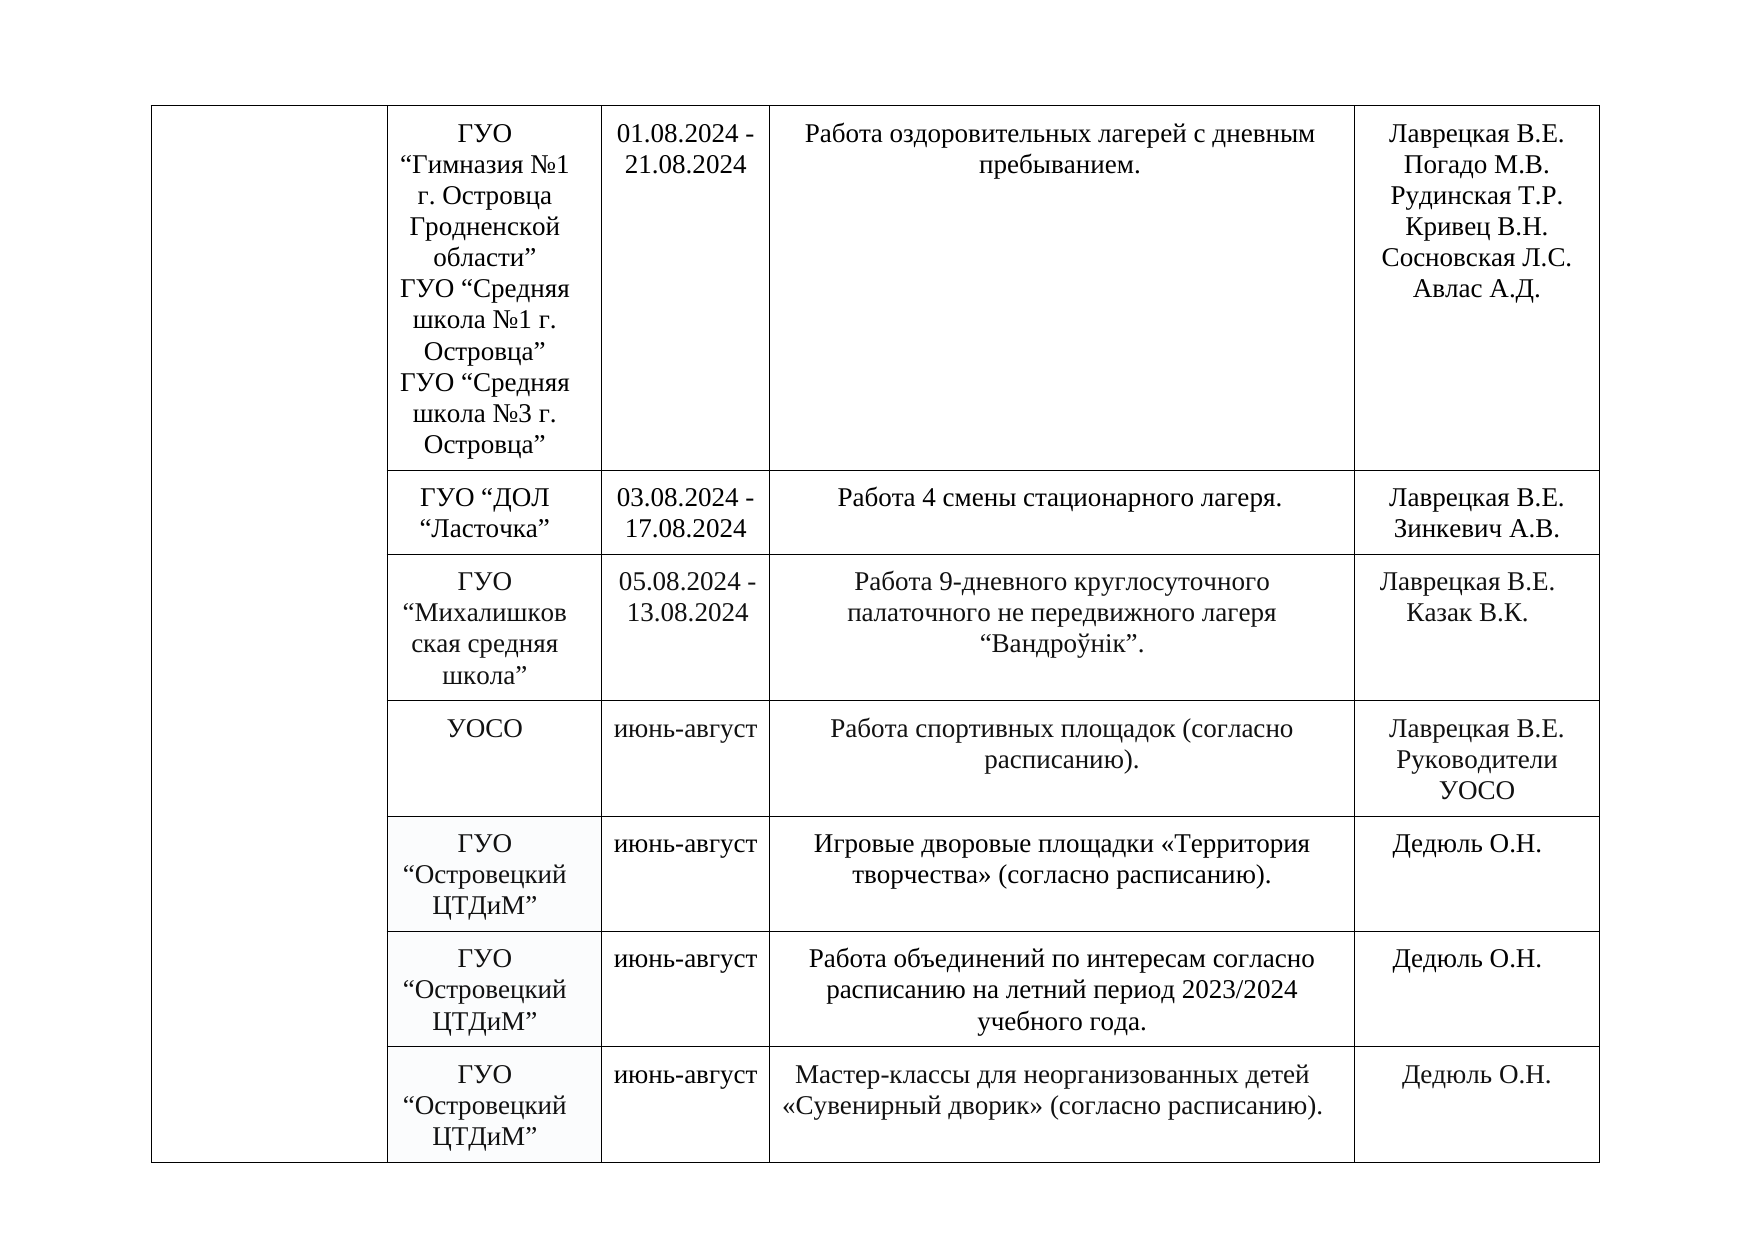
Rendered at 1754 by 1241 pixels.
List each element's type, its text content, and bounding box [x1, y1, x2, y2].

table_cell УОСО [388, 701, 601, 816]
table_cell Дедюль О.Н. [1355, 817, 1599, 931]
table_cell Лаврецкая В.Е. Руководители УОСО [1355, 701, 1599, 816]
table_cell 05.08.2024 - 13.08.2024 [602, 555, 769, 700]
table_cell Лаврецкая В.Е. Погадо М.В. Рудинская Т.Р. Кривец В.Н. Сосновская Л.С. Авлас А.Д. [1355, 106, 1599, 470]
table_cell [602, 106, 769, 470]
table_cell Работа объединений по интересам согласно расписанию на летний период 2023/2024 учебного года. [770, 932, 1354, 1046]
table_cell Игровые дворовые площадки «Территория творчества» (согласно расписанию). [770, 817, 1354, 931]
table_cell ГУО “Островецкий ЦТДиМ” [388, 817, 601, 931]
table_cell Дедюль О.Н. [1355, 932, 1599, 1046]
table_cell Работа спортивных площадок (согласно расписанию). [770, 701, 1354, 816]
table_cell Дедюль О.Н. [1355, 1047, 1599, 1162]
table_cell июнь-август [602, 817, 769, 931]
table_cell ГУО “Михалишковская средняя школа” [388, 555, 601, 700]
table_cell Мастер-классы для неорганизованных детей «Сувенирный дворик» (согласно расписанию). [770, 1047, 1354, 1162]
table_cell июнь-август [602, 701, 769, 816]
table_cell Работа 9-дневного круглосуточного палаточного не передвижного лагеря “Вандроўнік”. [770, 555, 1354, 700]
table_cell июнь-август [602, 1047, 769, 1162]
table_cell Работа оздоровительных лагерей с дневным пребыванием. [770, 106, 1354, 470]
table_cell июнь-август [602, 932, 769, 1046]
table_cell Лаврецкая В.Е. Казак В.К. [1355, 555, 1599, 700]
table_cell ГУО “Островецкий ЦТДиМ” [388, 1047, 601, 1162]
table_cell ГУО “Островецкий ЦТДиМ” [388, 932, 601, 1046]
table_cell Работа 4 смены стационарного лагеря. [770, 471, 1354, 554]
table_cell ГУО “ДОЛ “Ласточка” [388, 471, 601, 554]
table_cell Лаврецкая В.Е. Зинкевич А.В. [1355, 471, 1599, 554]
table_cell 03.08.2024 - 17.08.2024 [602, 471, 769, 554]
table_cell ГУО “Гимназия №1 г. Островца Гродненской области” ГУО “Средняя школа №1 г. Островца” ГУО “Средняя школа №3 г. Островца” [388, 106, 601, 470]
